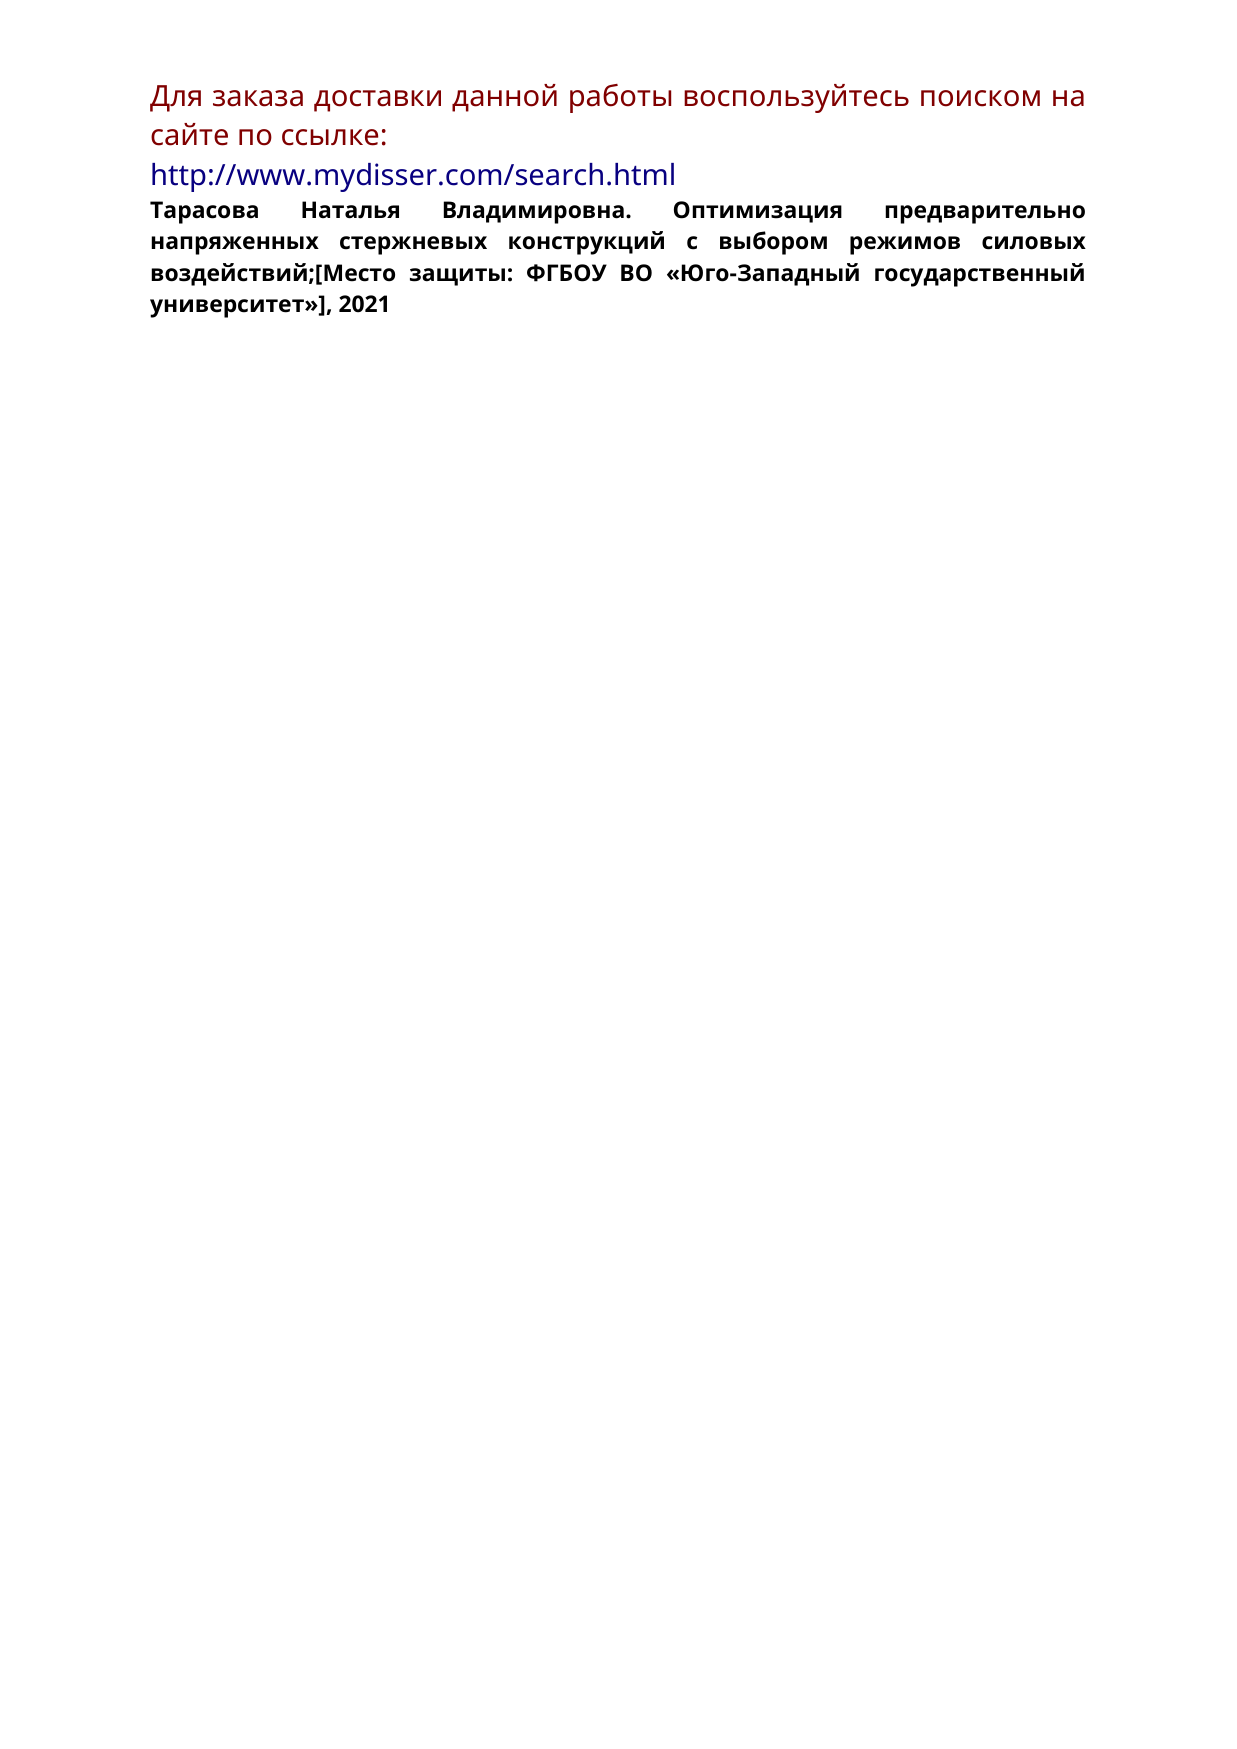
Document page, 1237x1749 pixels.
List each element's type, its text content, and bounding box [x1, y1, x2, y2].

text Тарасова Наталья Владимировна. Оптимизация предварительно напряженных стержневых конструкций с выбором режимов силовых воздействий;[Место защиты: ФГБОУ ВО «Юго-Западный государственный университет»], 2021 [150, 194, 1086, 319]
